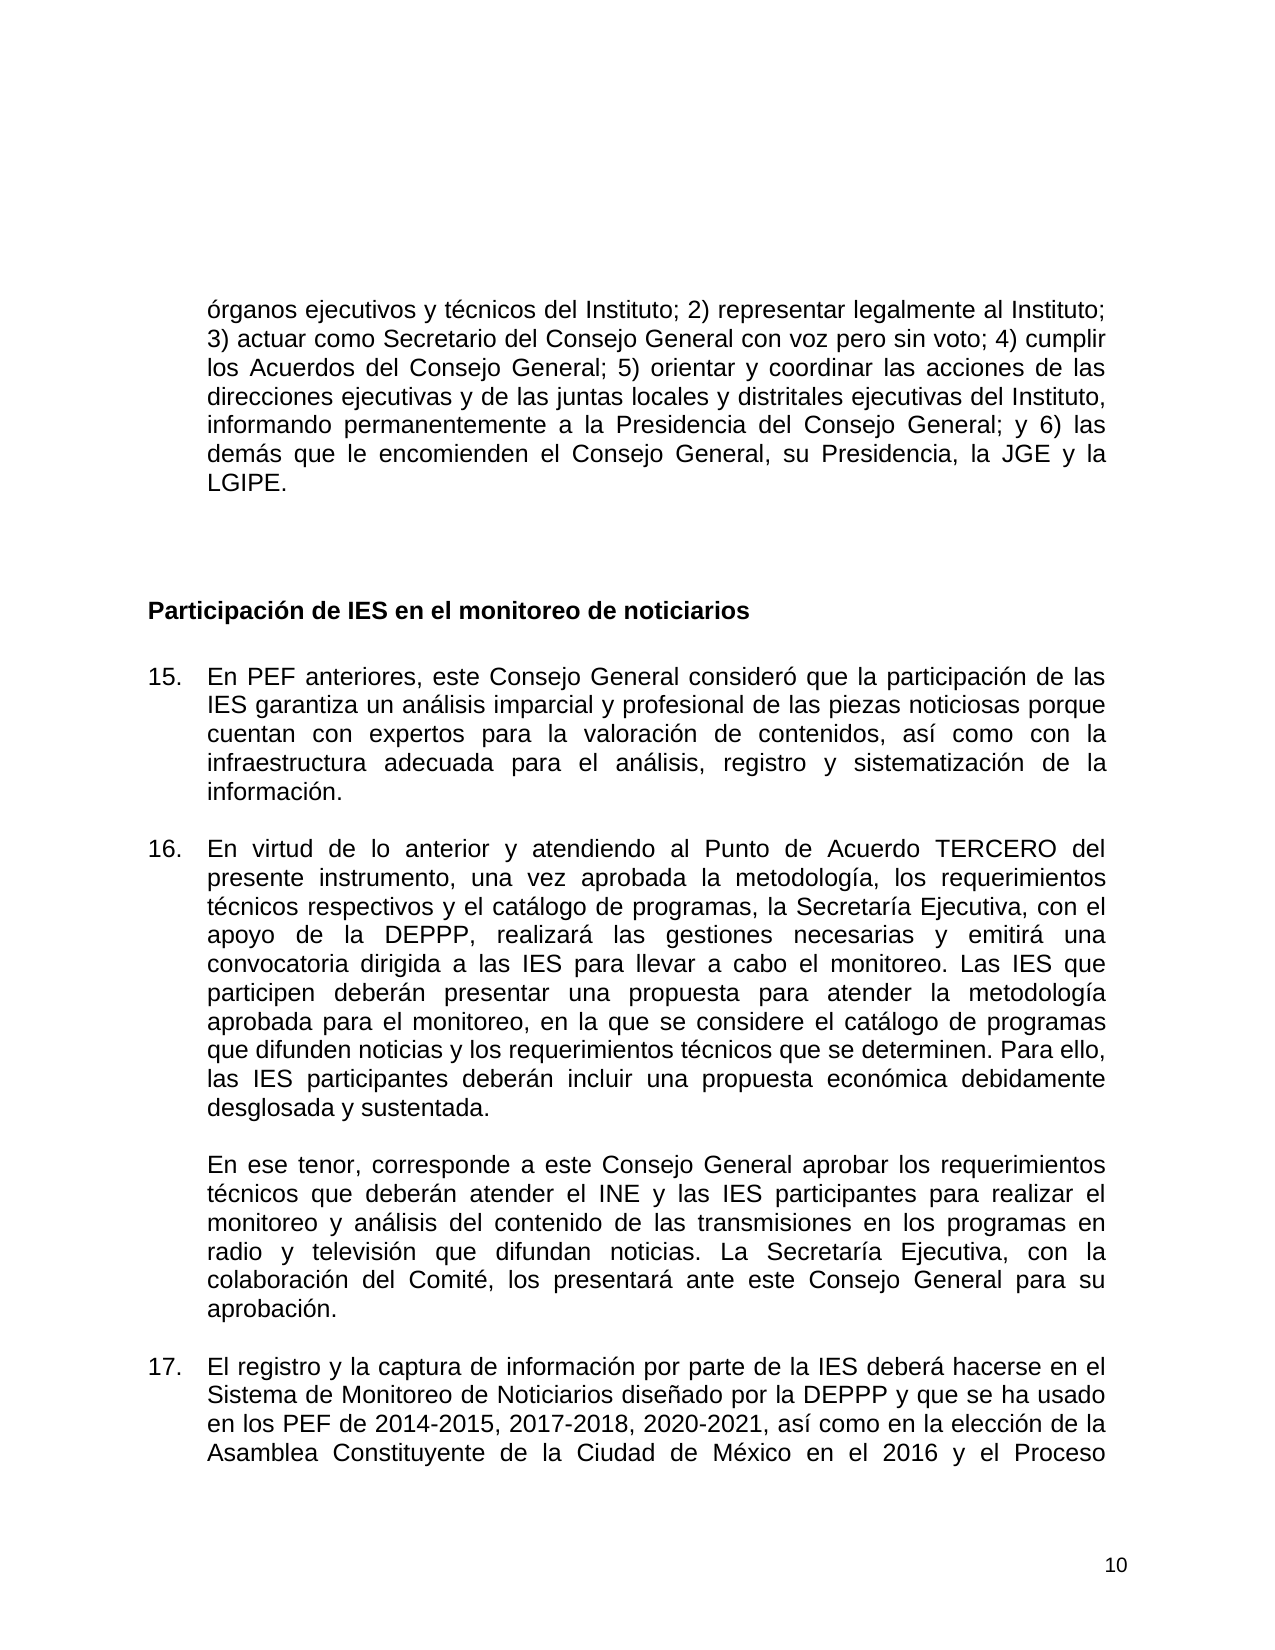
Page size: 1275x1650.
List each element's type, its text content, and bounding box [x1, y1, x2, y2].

list En virtud de lo anterior y atendiendo al Punto de Acuerdo TERCERO del presente instrumento, una vez aprobada la metodología, los requerimientos técnicos respectivos y el catálogo de programas, la Secretaría Ejecutiva, con el apoyo de la DEPPP, realizará las gestiones necesarias y emitirá una convocatoria dirigida a las IES para llevar a cabo el monitoreo. Las IES que participen deberán presentar una propuesta para atender la metodología aprobada para el monitoreo, en la que se considere el catálogo de programas que difunden noticias y los requerimientos técnicos que se determinen. Para ello, las IES participantes deberán incluir una propuesta económica debidamente desglosada y sustentada. [148, 834, 1107, 1122]
list En ese tenor, corresponde a este Consejo General aprobar los requerimientos técnicos que deberán atender el INE y las IES participantes para realizar el monitoreo y análisis del contenido de las transmisiones en los programas en radio y televisión que difundan noticias. La Secretaría Ejecutiva, con la colaboración del Comité, los presentará ante este Consejo General para su aprobación. [207, 1150, 1107, 1323]
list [148, 295, 1107, 497]
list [148, 1352, 1107, 1467]
list En PEF anteriores, este Consejo General consideró que la participación de las IES garantiza un análisis imparcial y profesional de las piezas noticiosas porque cuentan con expertos para la valoración de contenidos, así como con la infraestructura adecuada para el análisis, registro y sistematización de la información. [148, 662, 1107, 805]
text Participación de IES en el monitoreo de noticiarios [148, 596, 1107, 624]
